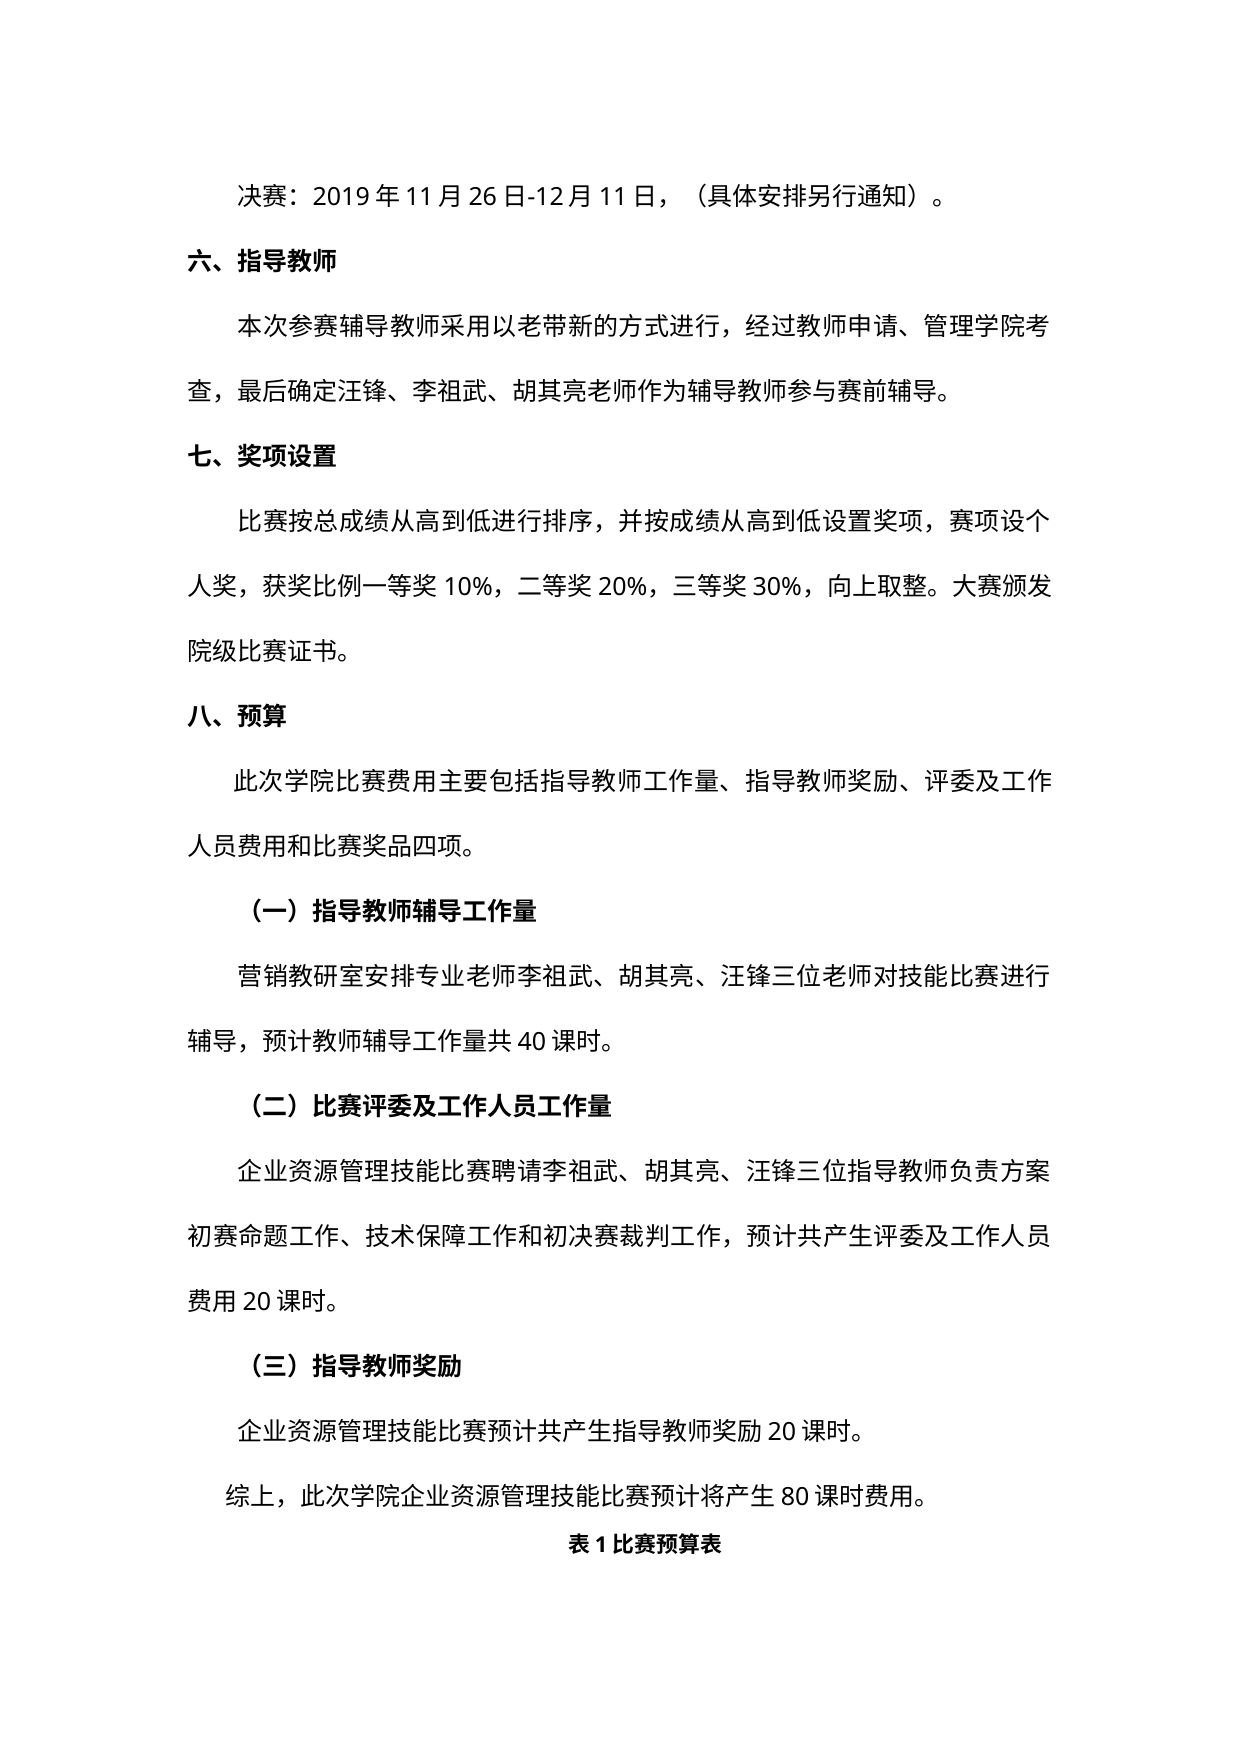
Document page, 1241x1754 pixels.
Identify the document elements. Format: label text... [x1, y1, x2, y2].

text 表1 比赛预算表 [187, 1527, 1053, 1559]
text （二）比赛评委及工作人员工作量 [187, 1072, 1053, 1137]
text 决赛：2019年11月26日-12月11日，（具体安排另行通知）。 [187, 162, 1053, 227]
text 企业资源管理技能比赛预计共产生指导教师奖励20课时。 [187, 1397, 1053, 1462]
text 七、奖项设置 [187, 422, 1053, 487]
text （一）指导教师辅导工作量 [187, 877, 1053, 942]
text 企业资源管理技能比赛聘请李祖武、胡其亮、汪锋三位指导教师负责方案初赛命题工作、技术保障工作和初决赛裁判工作，预计共产生评委及工作人员费用20课时。 [187, 1137, 1053, 1332]
text 比赛按总成绩从高到低进行排序，并按成绩从高到低设置奖项，赛项设个人奖，获奖比例一等奖10%，二等奖20%，三等奖30%，向上取整。大赛颁发院级比赛证书。 [187, 487, 1053, 682]
text （三）指导教师奖励 [187, 1332, 1053, 1397]
text 综上，此次学院企业资源管理技能比赛预计将产生80课时费用。 [187, 1462, 1053, 1527]
text 此次学院比赛费用主要包括指导教师工作量、指导教师奖励、评委及工作人员费用和比赛奖品四项。 [187, 747, 1053, 877]
text 六、指导教师 [187, 227, 1053, 292]
text 营销教研室安排专业老师李祖武、胡其亮、汪锋三位老师对技能比赛进行辅导，预计教师辅导工作量共40课时。 [187, 942, 1053, 1072]
text 八、预算 [187, 682, 1053, 747]
text 本次参赛辅导教师采用以老带新的方式进行，经过教师申请、管理学院考查，最后确定汪锋、李祖武、胡其亮老师作为辅导教师参与赛前辅导。 [187, 292, 1053, 422]
